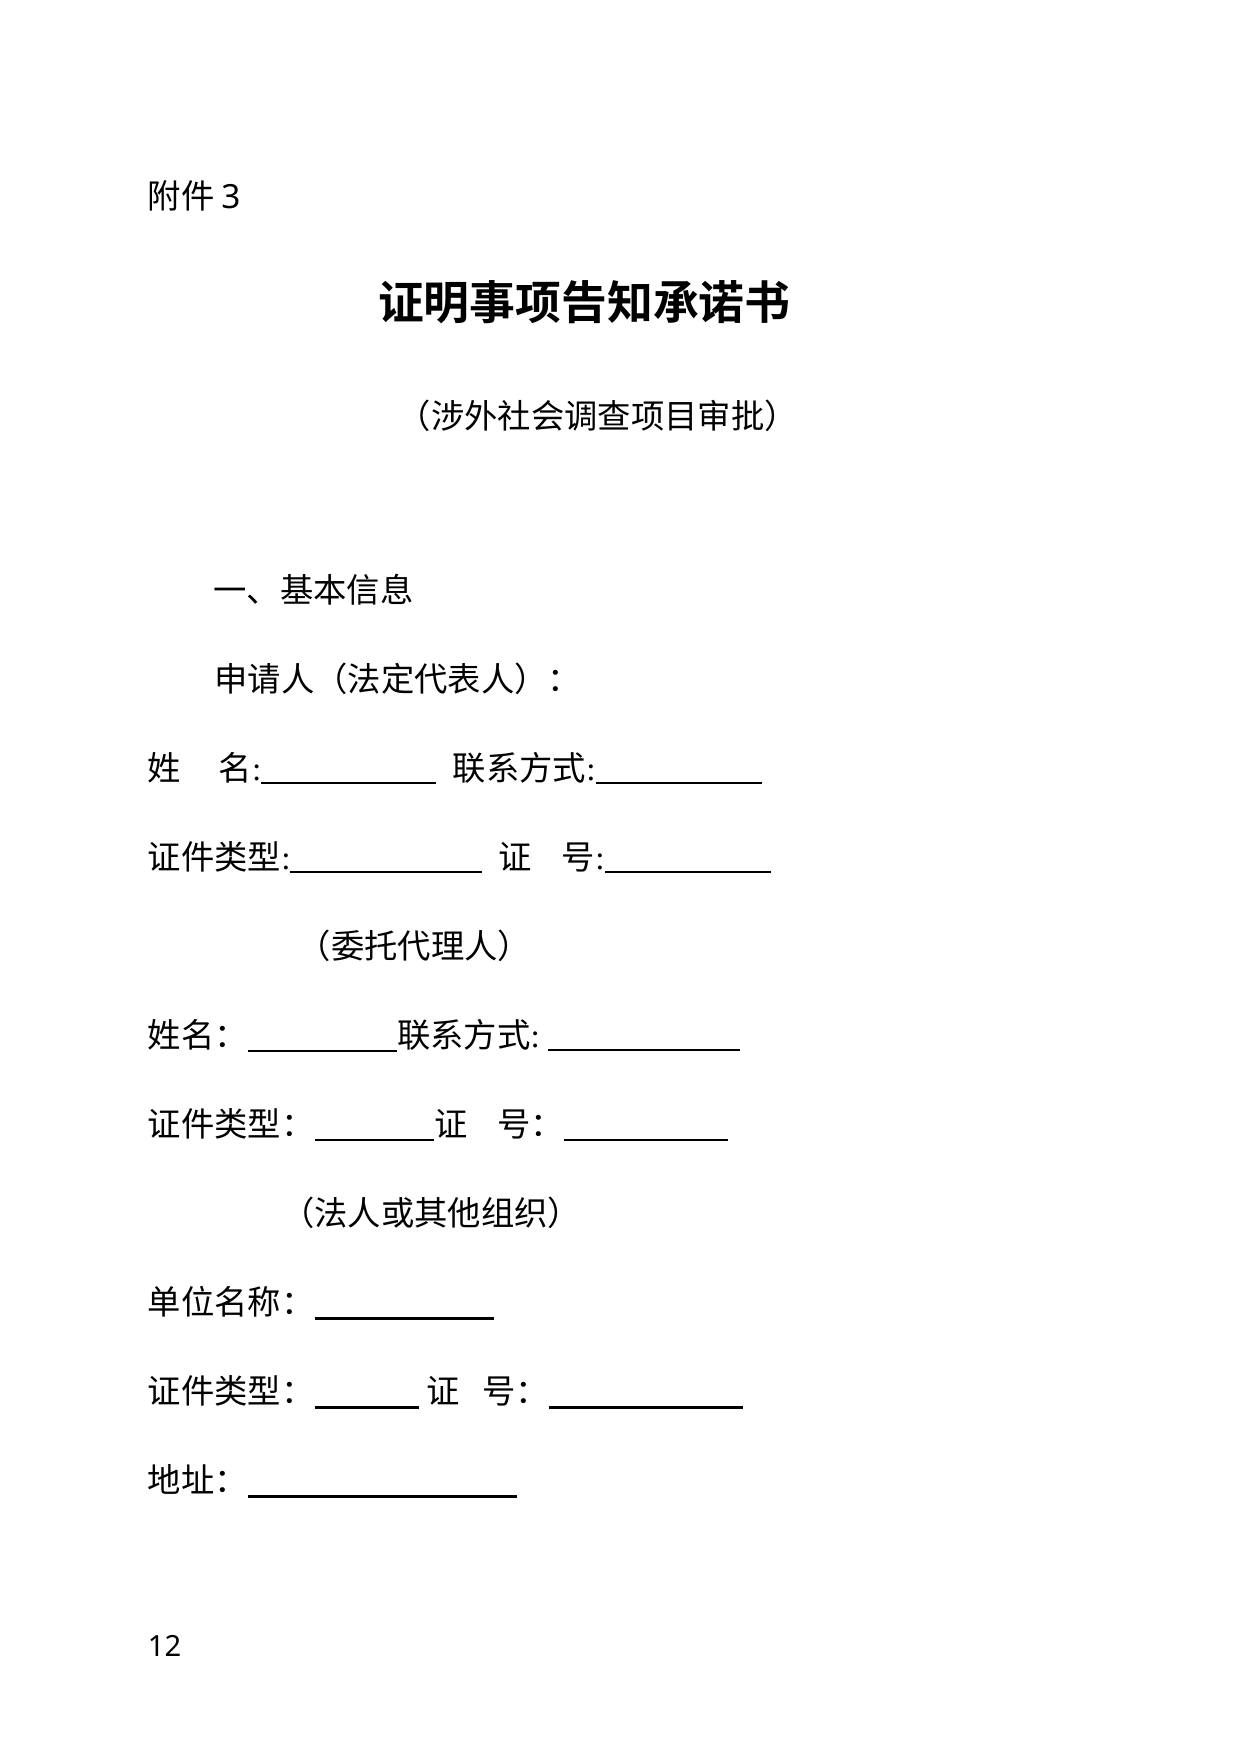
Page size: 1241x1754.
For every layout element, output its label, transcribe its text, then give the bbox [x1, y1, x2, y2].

text 申请人（法定代表人）： [148, 644, 1092, 709]
text （委托代理人） [148, 911, 1092, 976]
text 附件3 [148, 162, 1092, 227]
text 证件类型: 证 号: [148, 822, 1092, 887]
text 一、基本信息 [148, 555, 1092, 620]
text 地址： [148, 1446, 1092, 1511]
text 姓名： 联系方式: [148, 1000, 1092, 1065]
text 姓 名: 联系方式: [148, 733, 1092, 798]
text 单位名称： [148, 1267, 1092, 1332]
text （法人或其他组织） [148, 1178, 1092, 1243]
text 证明事项告知承诺书 [148, 251, 1092, 349]
text 证件类型： 证 号： [148, 1357, 1092, 1422]
text 证件类型： 证 号： [148, 1089, 1092, 1154]
text （涉外社会调查项目审批） [148, 382, 1092, 447]
